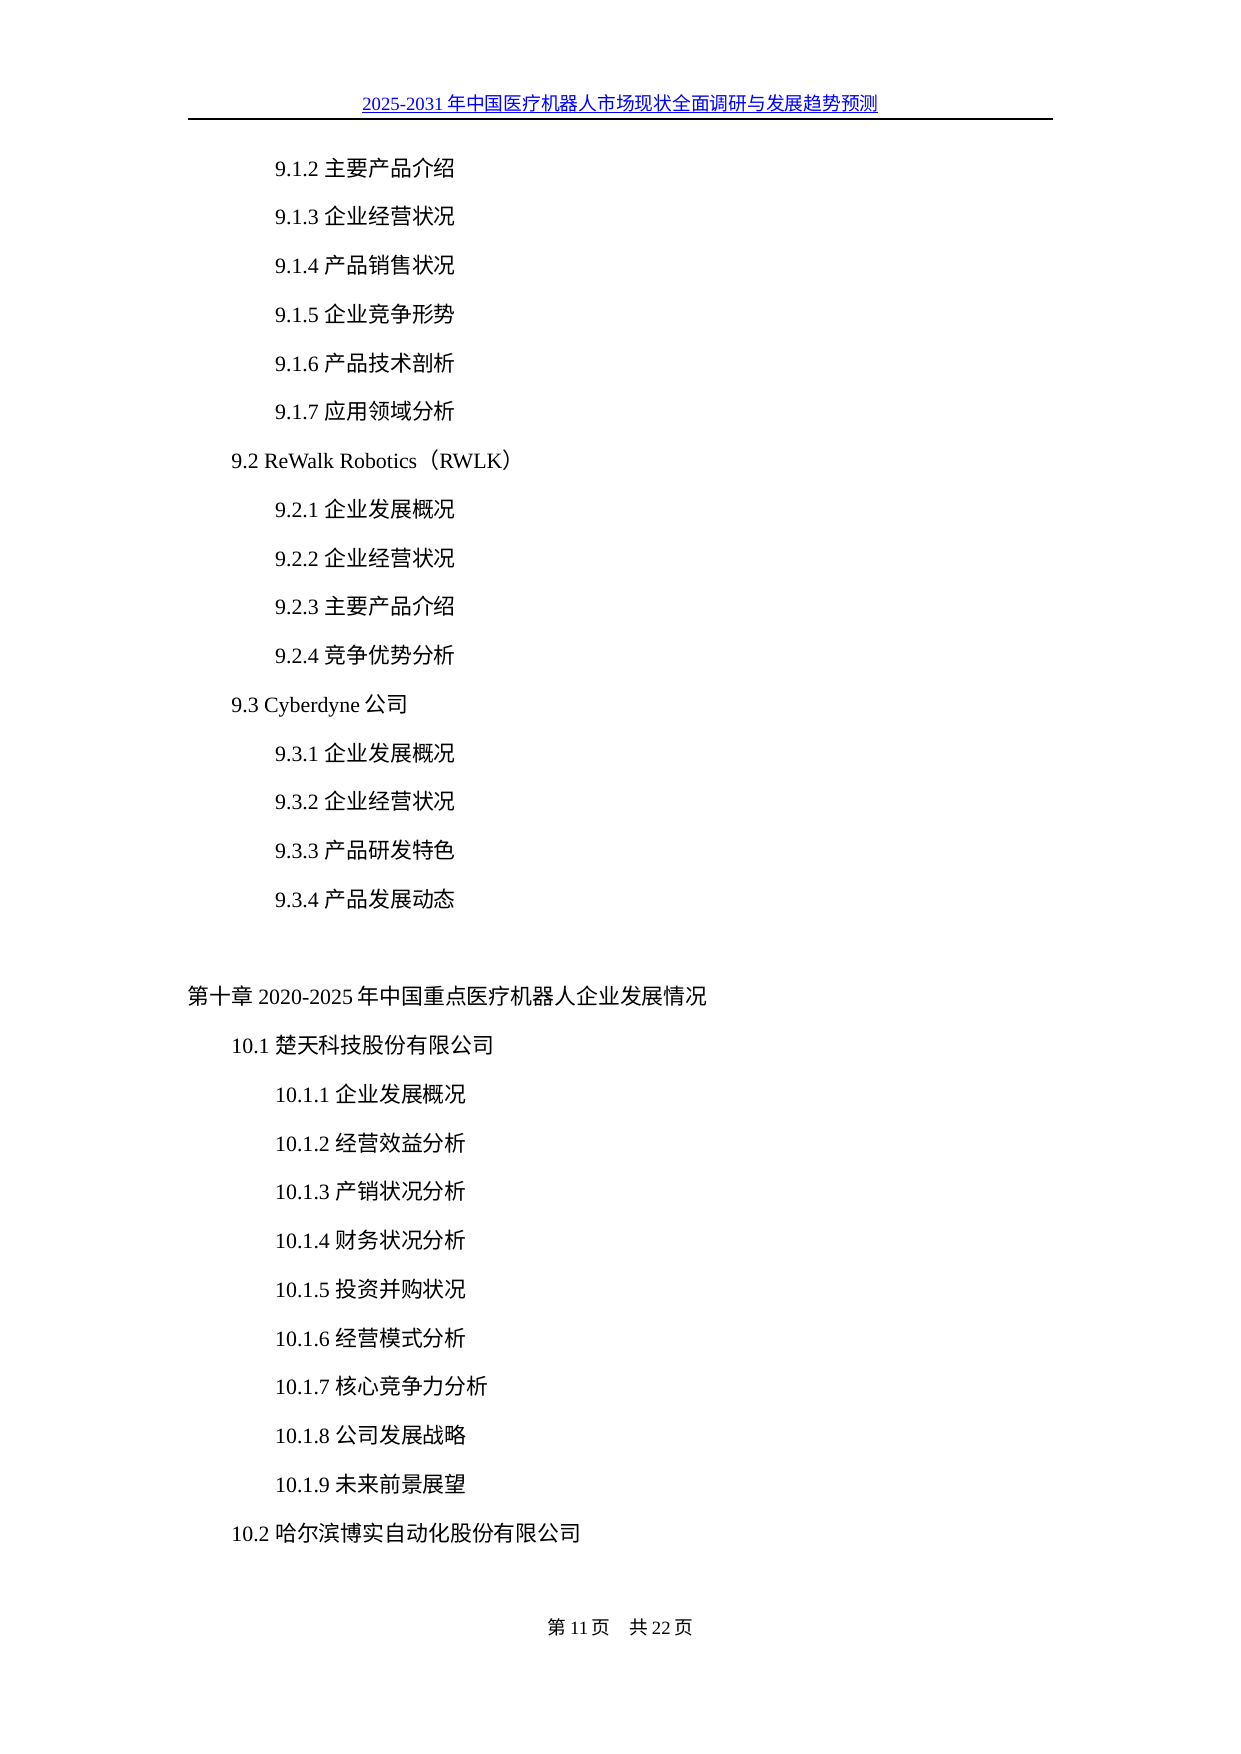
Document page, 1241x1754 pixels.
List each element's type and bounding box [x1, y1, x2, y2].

text [187, 150, 1053, 1548]
